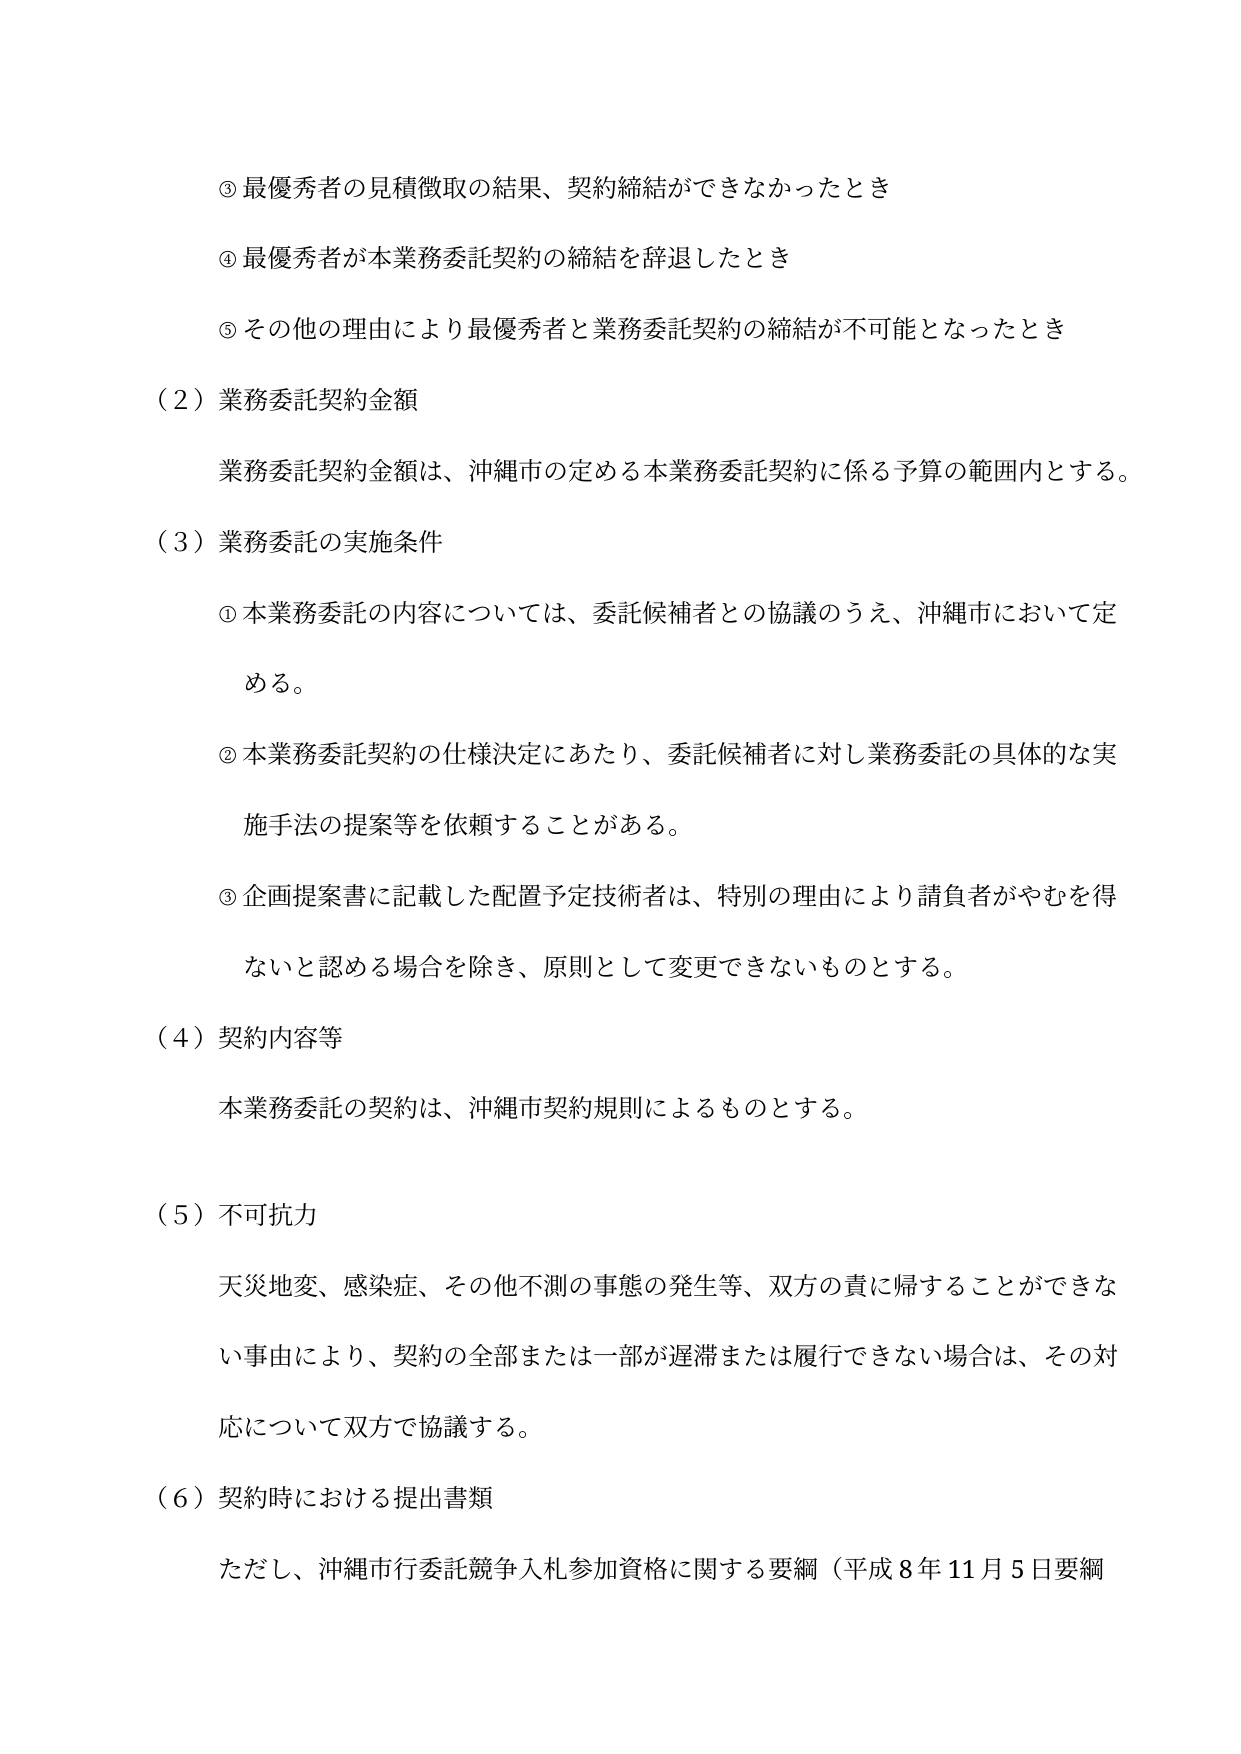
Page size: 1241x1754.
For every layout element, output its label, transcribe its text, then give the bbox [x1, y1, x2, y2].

text ②本業務委託契約の仕様決定にあたり、委託候補者に対し業務委託の具体的な実施手法の提案等を依頼することがある。 [218, 718, 1128, 859]
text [219, 1532, 1128, 1603]
text 天災地変、感染症、その他不測の事態の発生等、双方の責に帰することができない事由により、契約の全部または一部が遅滞または履行できない場合は、その対応について双方で協議する。 [118, 1249, 1128, 1461]
text （３）業務委託の実施条件 [118, 505, 1128, 576]
text ③最優秀者の見積徴取の結果、契約締結ができなかったとき [118, 151, 1128, 222]
text （２）業務委託契約金額 [118, 363, 1128, 434]
text ③企画提案書に記載した配置予定技術者は、特別の理由により請負者がやむを得ないと認める場合を除き、原則として変更できないものとする。 [218, 859, 1128, 1001]
text 本業務委託の契約は、沖縄市契約規則によるものとする。 [118, 1072, 1128, 1143]
text （５）不可抗力 [118, 1178, 1128, 1249]
text ⑤その他の理由により最優秀者と業務委託契約の締結が不可能となったとき [118, 293, 1128, 363]
text ①本業務委託の内容については、委託候補者との協議のうえ、沖縄市において定める。 [218, 576, 1128, 718]
text 業務委託契約金額は、沖縄市の定める本業務委託契約に係る予算の範囲内とする。 [218, 434, 1128, 505]
text （６）契約時における提出書類 [118, 1461, 1128, 1532]
text ④最優秀者が本業務委託契約の締結を辞退したとき [118, 222, 1128, 293]
text （４）契約内容等 [118, 1001, 1128, 1072]
